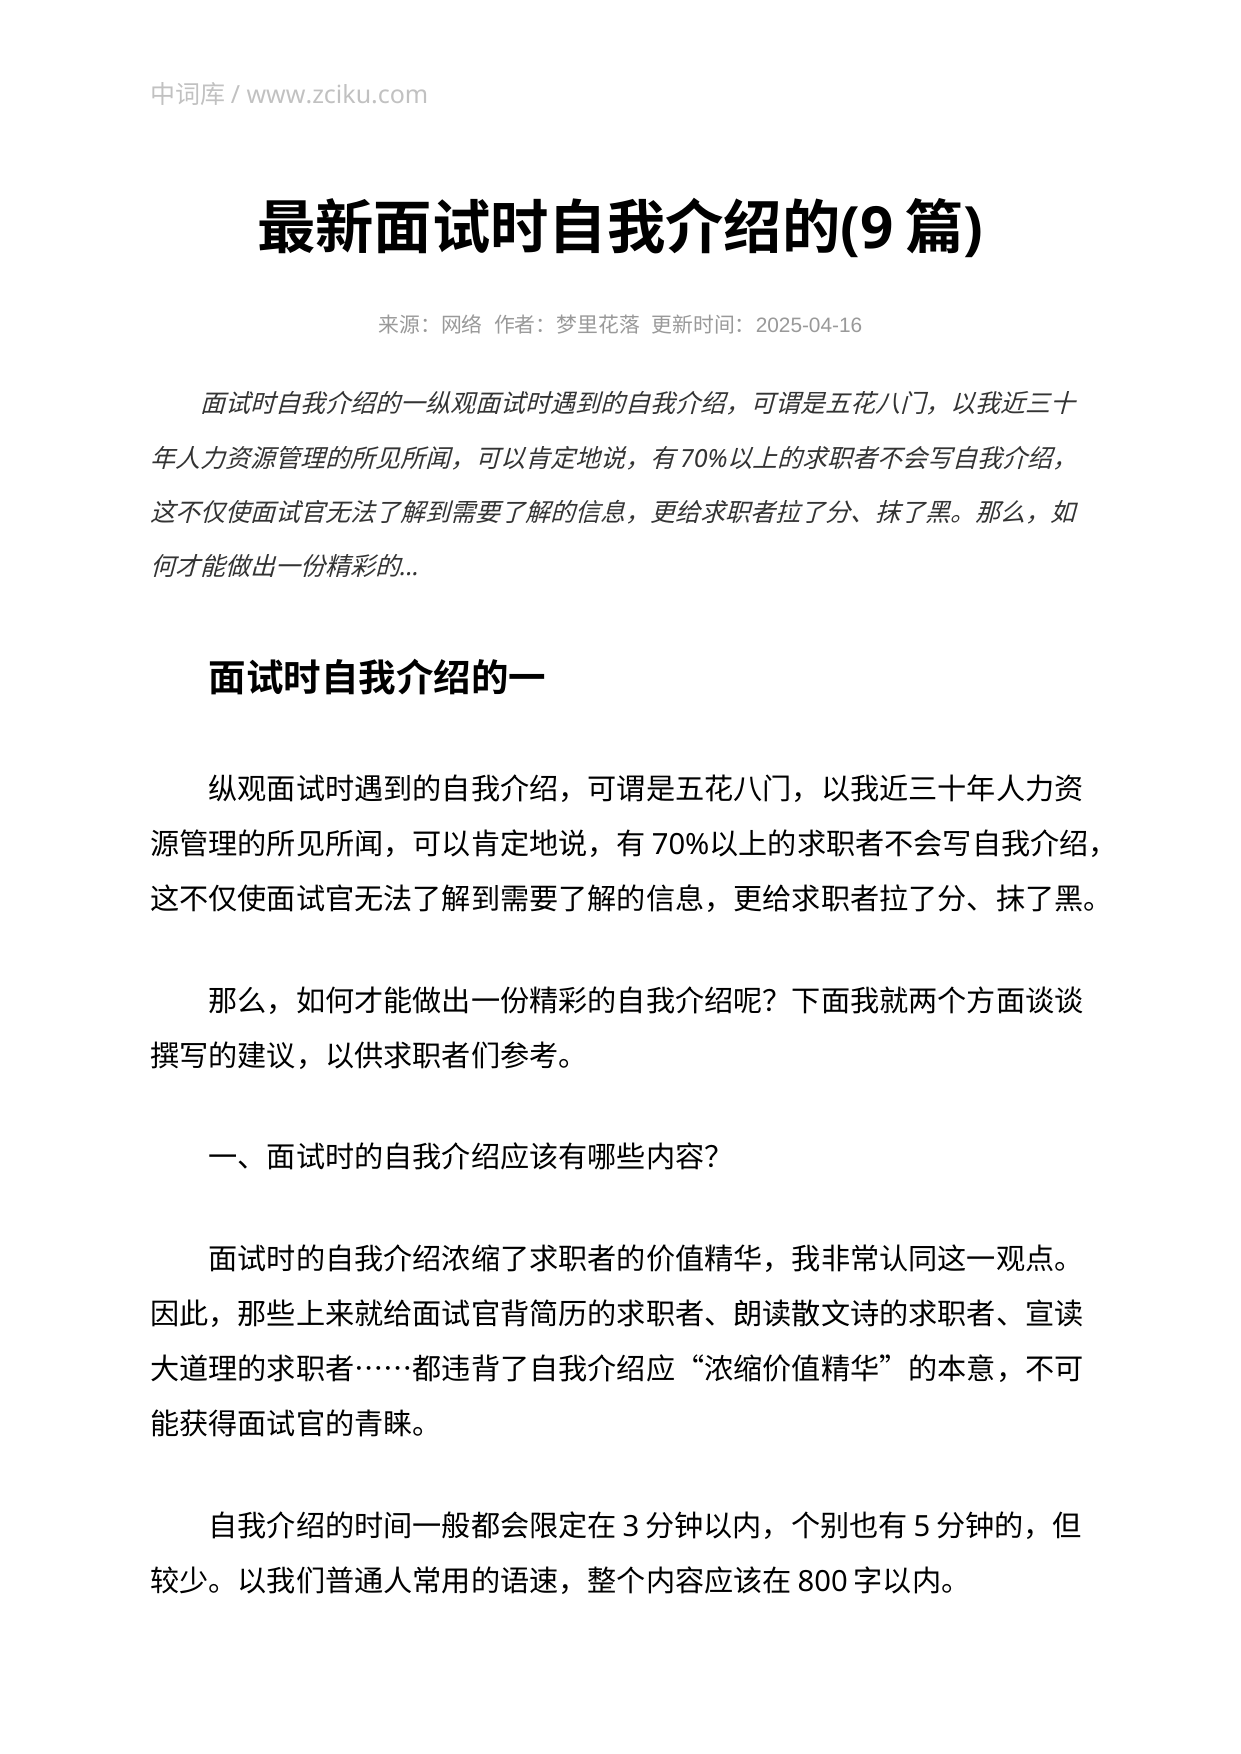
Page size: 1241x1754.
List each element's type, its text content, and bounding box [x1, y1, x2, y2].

text 自我介绍的时间一般都会限定在3分钟以内，个别也有5分钟的，但较少。以我们普通人常用的语速，整个内容应该在800字以内。 [150, 1502, 1090, 1599]
text 那么，如何才能做出一份精彩的自我介绍呢？下面我就两个方面谈谈撰写的建议，以供求职者们参考。 [150, 977, 1090, 1074]
text 面试时自我介绍的一 [150, 648, 1090, 702]
text 面试时自我介绍的一纵观面试时遇到的自我介绍，可谓是五花八门，以我近三十年人力资源管理的所见所闻，可以肯定地说，有70%以上的求职者不会写自我介绍，这不仅使面试官无法了解到需要了解的信息，更给求职者拉了分、抹了黑。那么，如何才能做出一份精彩的... [150, 384, 1090, 583]
subtitle 最新面试时自我介绍的(9篇) [150, 181, 1090, 266]
text 一、面试时的自我介绍应该有哪些内容？ [150, 1134, 1090, 1176]
text 面试时的自我介绍浓缩了求职者的价值精华，我非常认同这一观点。因此，那些上来就给面试官背简历的求职者、朗读散文诗的求职者、宣读大道理的求职者……都违背了自我介绍应“浓缩价值精华”的本意，不可能获得面试官的青睐。 [150, 1236, 1090, 1443]
text 来源：网络 作者：梦里花落 更新时间：2025-04-16 [150, 313, 1090, 337]
text 纵观面试时遇到的自我介绍，可谓是五花八门，以我近三十年人力资源管理的所见所闻，可以肯定地说，有70%以上的求职者不会写自我介绍，这不仅使面试官无法了解到需要了解的信息，更给求职者拉了分、抹了黑。 [150, 766, 1090, 918]
